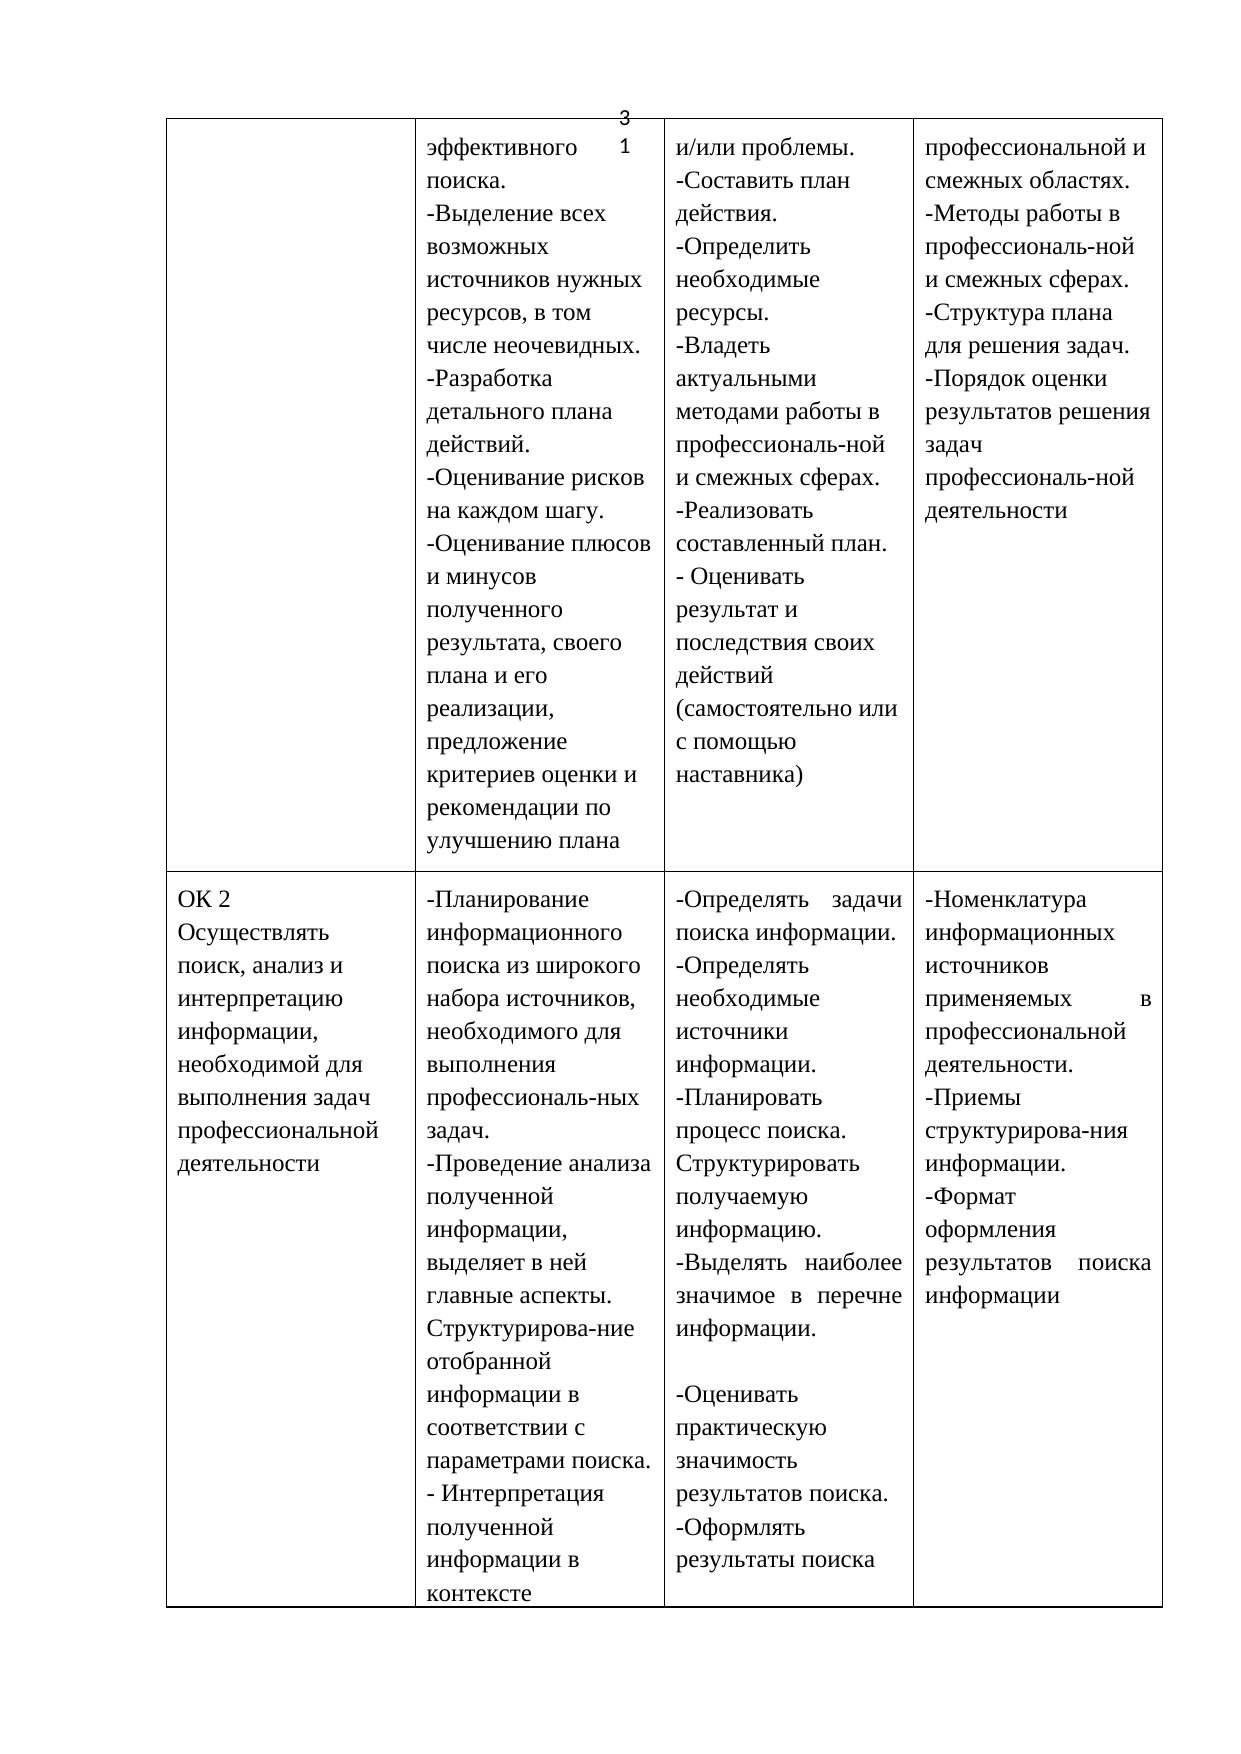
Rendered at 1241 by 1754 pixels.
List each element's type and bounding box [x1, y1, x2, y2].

table_cell [167, 872, 415, 1606]
table_cell [167, 119, 415, 871]
table_cell [416, 119, 664, 871]
table_cell [665, 119, 913, 871]
table_cell [665, 872, 913, 1606]
table_cell [416, 872, 664, 1606]
table_cell [914, 119, 1162, 871]
table_cell [914, 872, 1162, 1606]
